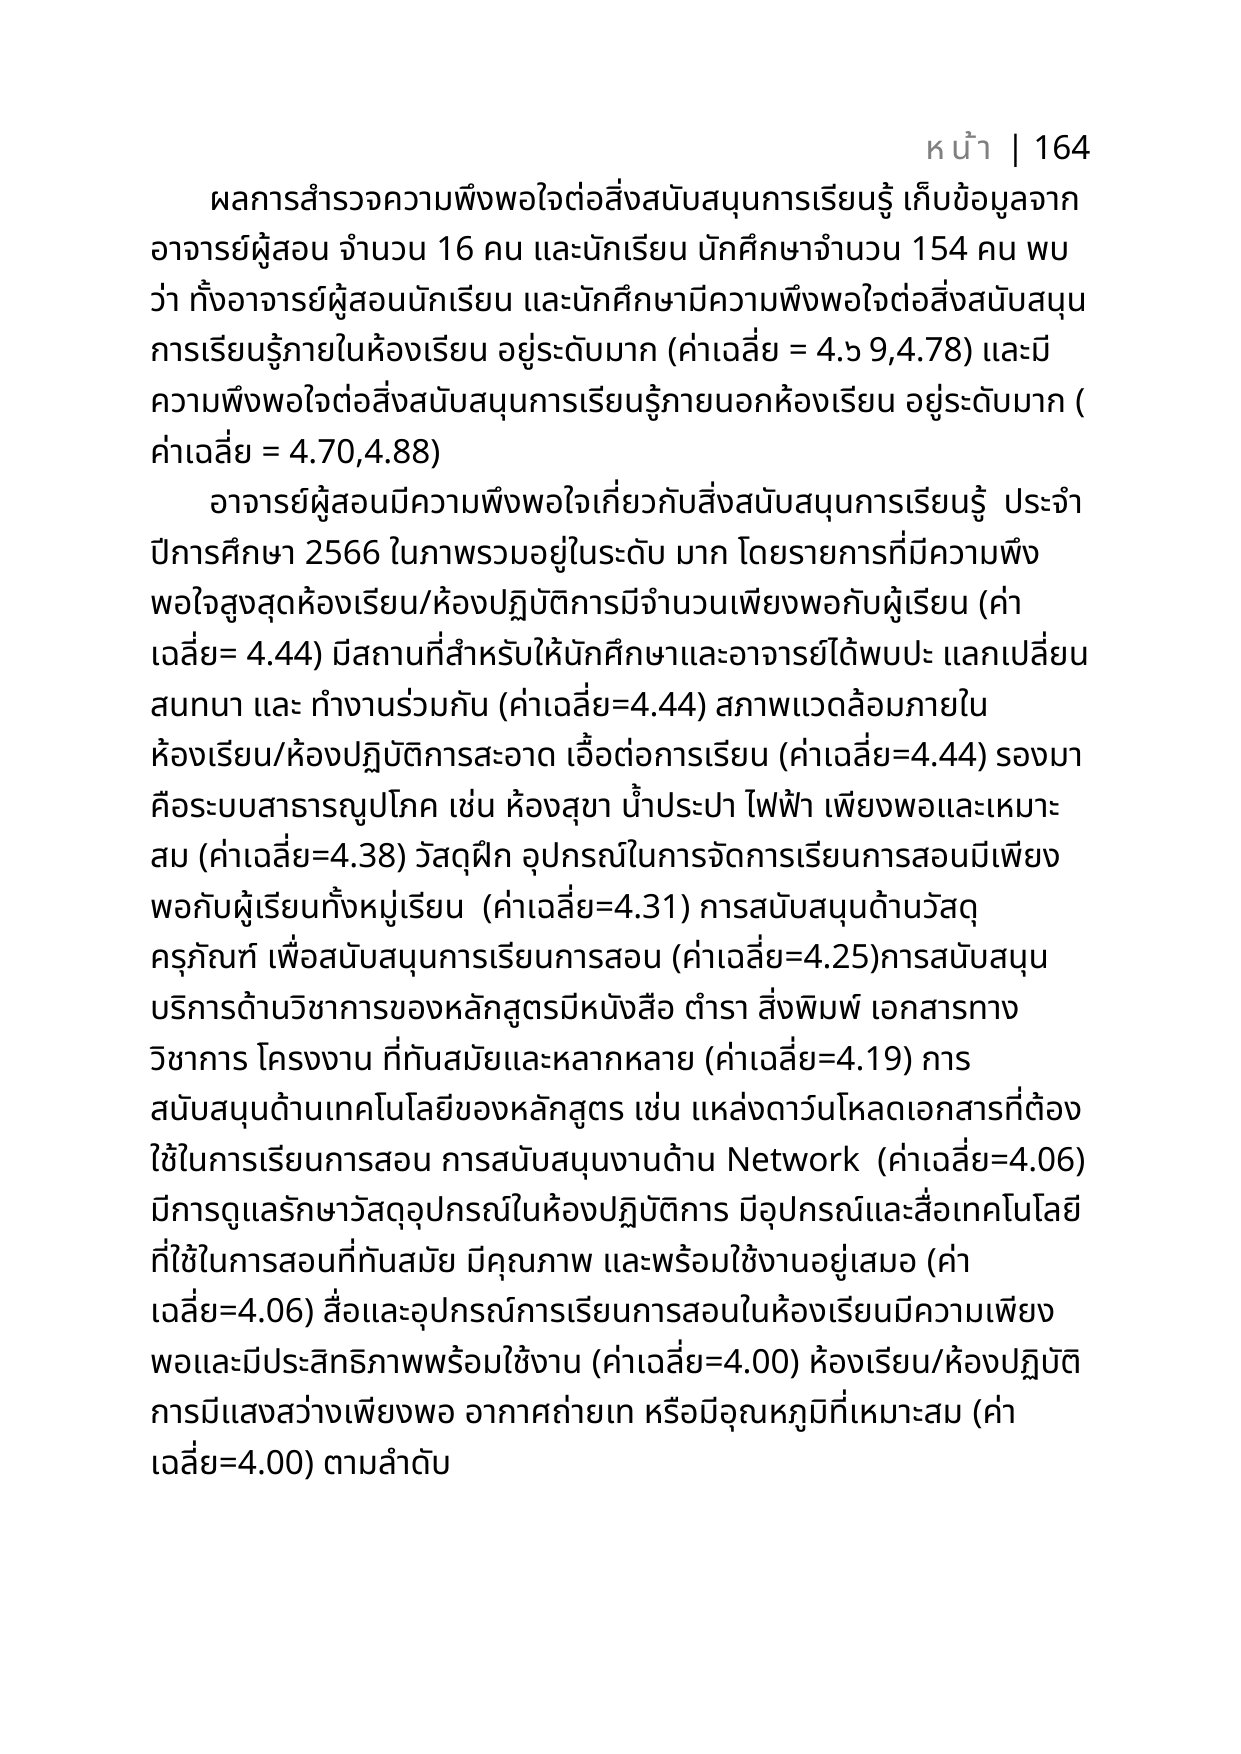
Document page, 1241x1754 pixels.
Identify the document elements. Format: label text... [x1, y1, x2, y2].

text อาจารย์ผู้สอนมีความพึงพอใจเกี่ยวกับสิ่งสนับสนุนการเรียนรู้ ประจำปีการศึกษา 2566 ในภาพรวมอยู่ในระดับ มาก โดยรายการที่มีความพึงพอใจสูงสุดห้องเรียน/ห้องปฏิบัติการมีจำนวนเพียงพอกับผู้เรียน (ค่าเฉลี่ย= 4.44) มีสถานที่สำหรับให้นักศึกษาและอาจารย์ได้พบปะ แลกเปลี่ยนสนทนา และ ทำงานร่วมกัน (ค่าเฉลี่ย=4.44) สภาพแวดล้อมภายในห้องเรียน/ห้องปฏิบัติการสะอาด เอื้อต่อการเรียน (ค่าเฉลี่ย=4.44) รองมาคือระบบสาธารณูปโภค เช่น ห้องสุขา น้ำประปา ไฟฟ้า เพียงพอและเหมาะสม (ค่าเฉลี่ย=4.38) วัสดุฝึก อุปกรณ์ในการจัดการเรียนการสอนมีเพียงพอกับผู้เรียนทั้งหมู่เรียน (ค่าเฉลี่ย=4.31) การสนับสนุนด้านวัสดุ ครุภัณฑ์ เพื่อสนับสนุนการเรียนการสอน (ค่าเฉลี่ย=4.25)การสนับสนุนบริการด้านวิชาการของหลักสูตรมีหนังสือ ตำรา สิ่งพิมพ์ เอกสารทางวิชาการ โครงงาน ที่ทันสมัยและหลากหลาย (ค่าเฉลี่ย=4.19) การสนับสนุนด้านเทคโนโลยีของหลักสูตร เช่น แหล่งดาว์นโหลดเอกสารที่ต้องใช้ในการเรียนการสอน การสนับสนุนงานด้าน Network (ค่าเฉลี่ย=4.06) มีการดูแลรักษาวัสดุอุปกรณ์ในห้องปฏิบัติการ มีอุปกรณ์และสื่อเทคโนโลยีที่ใช้ในการสอนที่ทันสมัย มีคุณภาพ และพร้อมใช้งานอยู่เสมอ (ค่าเฉลี่ย=4.06) สื่อและอุปกรณ์การเรียนการสอนในห้องเรียนมีความเพียงพอและมีประสิทธิภาพพร้อมใช้งาน (ค่าเฉลี่ย=4.00) ห้องเรียน/ห้องปฏิบัติการมีแสงสว่างเพียงพอ อากาศถ่ายเท หรือมีอุณหภูมิที่เหมาะสม (ค่าเฉลี่ย=4.00) ตามลำดับ [150, 478, 1090, 1489]
text ผลการสำรวจความพึงพอใจต่อสิ่งสนับสนุนการเรียนรู้ เก็บข้อมูลจากอาจารย์ผู้สอน จำนวน 16 คน และนักเรียน นักศึกษาจำนวน 154 คน พบว่า ทั้งอาจารย์ผู้สอนนักเรียน และนักศึกษามีความพึงพอใจต่อสิ่งสนับสนุนการเรียนรู้ภายในห้องเรียน อยู่ระดับมาก (ค่าเฉลี่ย = 4.๖9,4.78) และมีความพึงพอใจต่อสิ่งสนับสนุนการเรียนรู้ภายนอกห้องเรียน อยู่ระดับมาก (ค่าเฉลี่ย = 4.70,4.88) [150, 175, 1090, 478]
